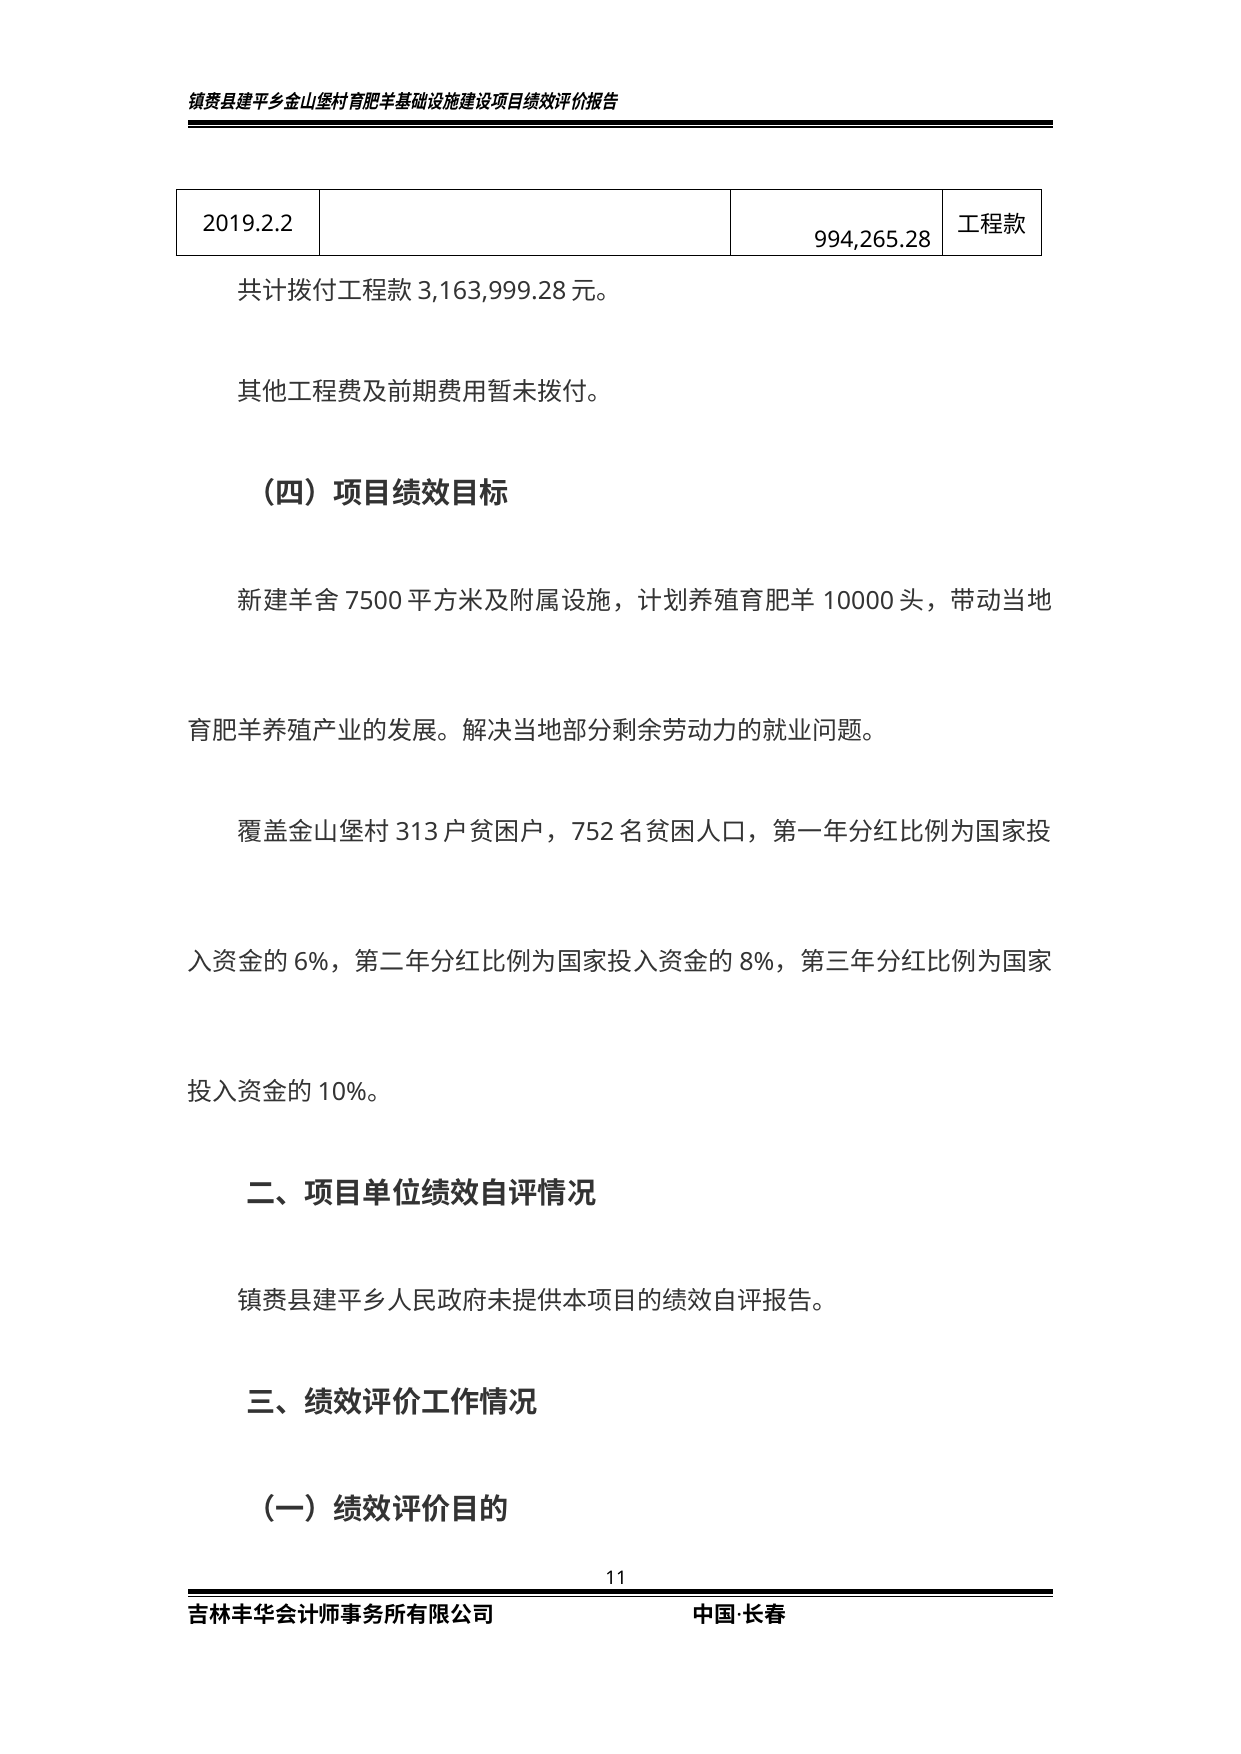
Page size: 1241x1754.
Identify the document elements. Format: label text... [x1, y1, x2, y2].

table_cell 2019.2.2 [177, 190, 319, 255]
subtitle 二、项目单位绩效自评情况 [187, 1158, 1053, 1223]
subtitle （一）绩效评价目的 [187, 1474, 1053, 1539]
text 其他工程费及前期费用暂未拨付。 [187, 357, 1053, 422]
text 镇赉县建平乡人民政府未提供本项目的绩效自评报告。 [187, 1266, 1053, 1331]
subtitle 三、绩效评价工作情况 [187, 1367, 1053, 1432]
subtitle （四）项目绩效目标 [187, 459, 1053, 524]
table_cell 工程款 [943, 190, 1041, 255]
table_cell 994,265.28 [731, 190, 942, 255]
text 新建羊舍7500平方米及附属设施，计划养殖育肥羊10000头，带动当地育肥羊养殖产业的发展。解决当地部分剩余劳动力的就业问题。 [187, 566, 1053, 761]
text 覆盖金山堡村313户贫困户，752名贫困人口，第一年分红比例为国家投入资金的6%，第二年分红比例为国家投入资金的8%，第三年分红比例为国家投入资金的10%。 [187, 797, 1053, 1122]
text 共计拨付工程款3,163,999.28元。 [187, 256, 1053, 321]
